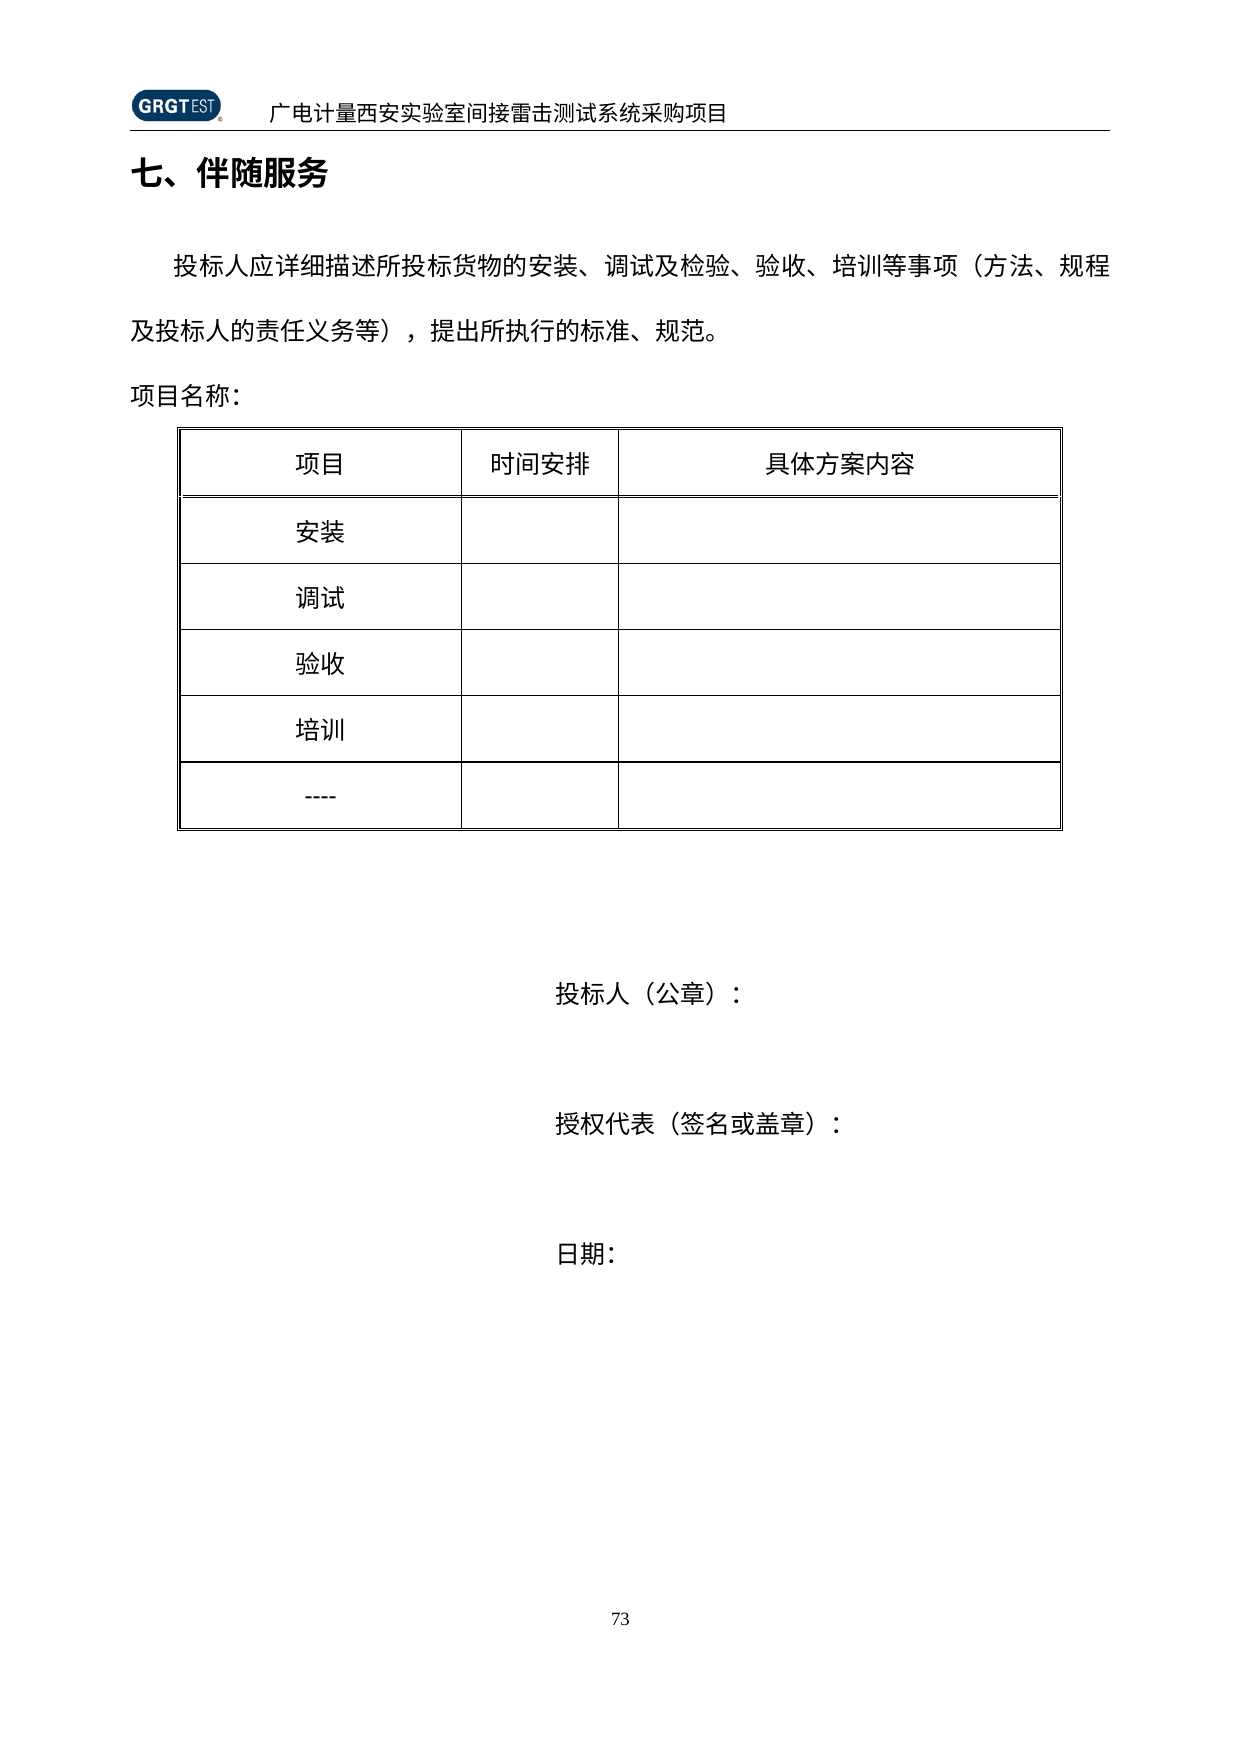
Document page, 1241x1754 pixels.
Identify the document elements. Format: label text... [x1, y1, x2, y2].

text 投标人应详细描述所投标货物的安装、调试及检验、验收、培训等事项（方法、规程及投标人的责任义务等），提出所执行的标准、规范。 [130, 232, 1110, 362]
text 项目名称： [130, 362, 1110, 427]
text 授权代表（签名或盖章）： [130, 1091, 1110, 1156]
table_cell [619, 564, 1060, 629]
table_cell 安装 [179, 495, 461, 563]
table_cell [462, 696, 618, 761]
table_cell 调试 [181, 564, 461, 629]
table_cell [462, 763, 618, 827]
table_header 具体方案内容 [619, 430, 1060, 495]
table_cell [462, 630, 618, 695]
table_header 时间安排 [462, 430, 618, 495]
text 投标人（公章）： [130, 961, 1110, 1026]
table_header 项目 [181, 430, 461, 495]
text 日期： [130, 1221, 1110, 1286]
table_cell [619, 696, 1060, 761]
table_cell [619, 763, 1060, 827]
table_cell [619, 495, 1061, 563]
picture [129, 88, 224, 122]
table_cell [619, 630, 1060, 695]
table_cell 培训 [181, 696, 461, 761]
table_cell [462, 498, 618, 563]
table_cell [462, 564, 618, 629]
subtitle 七、伴随服务 [130, 138, 1110, 203]
table_cell ---- [181, 763, 461, 827]
table_cell 验收 [181, 630, 461, 695]
